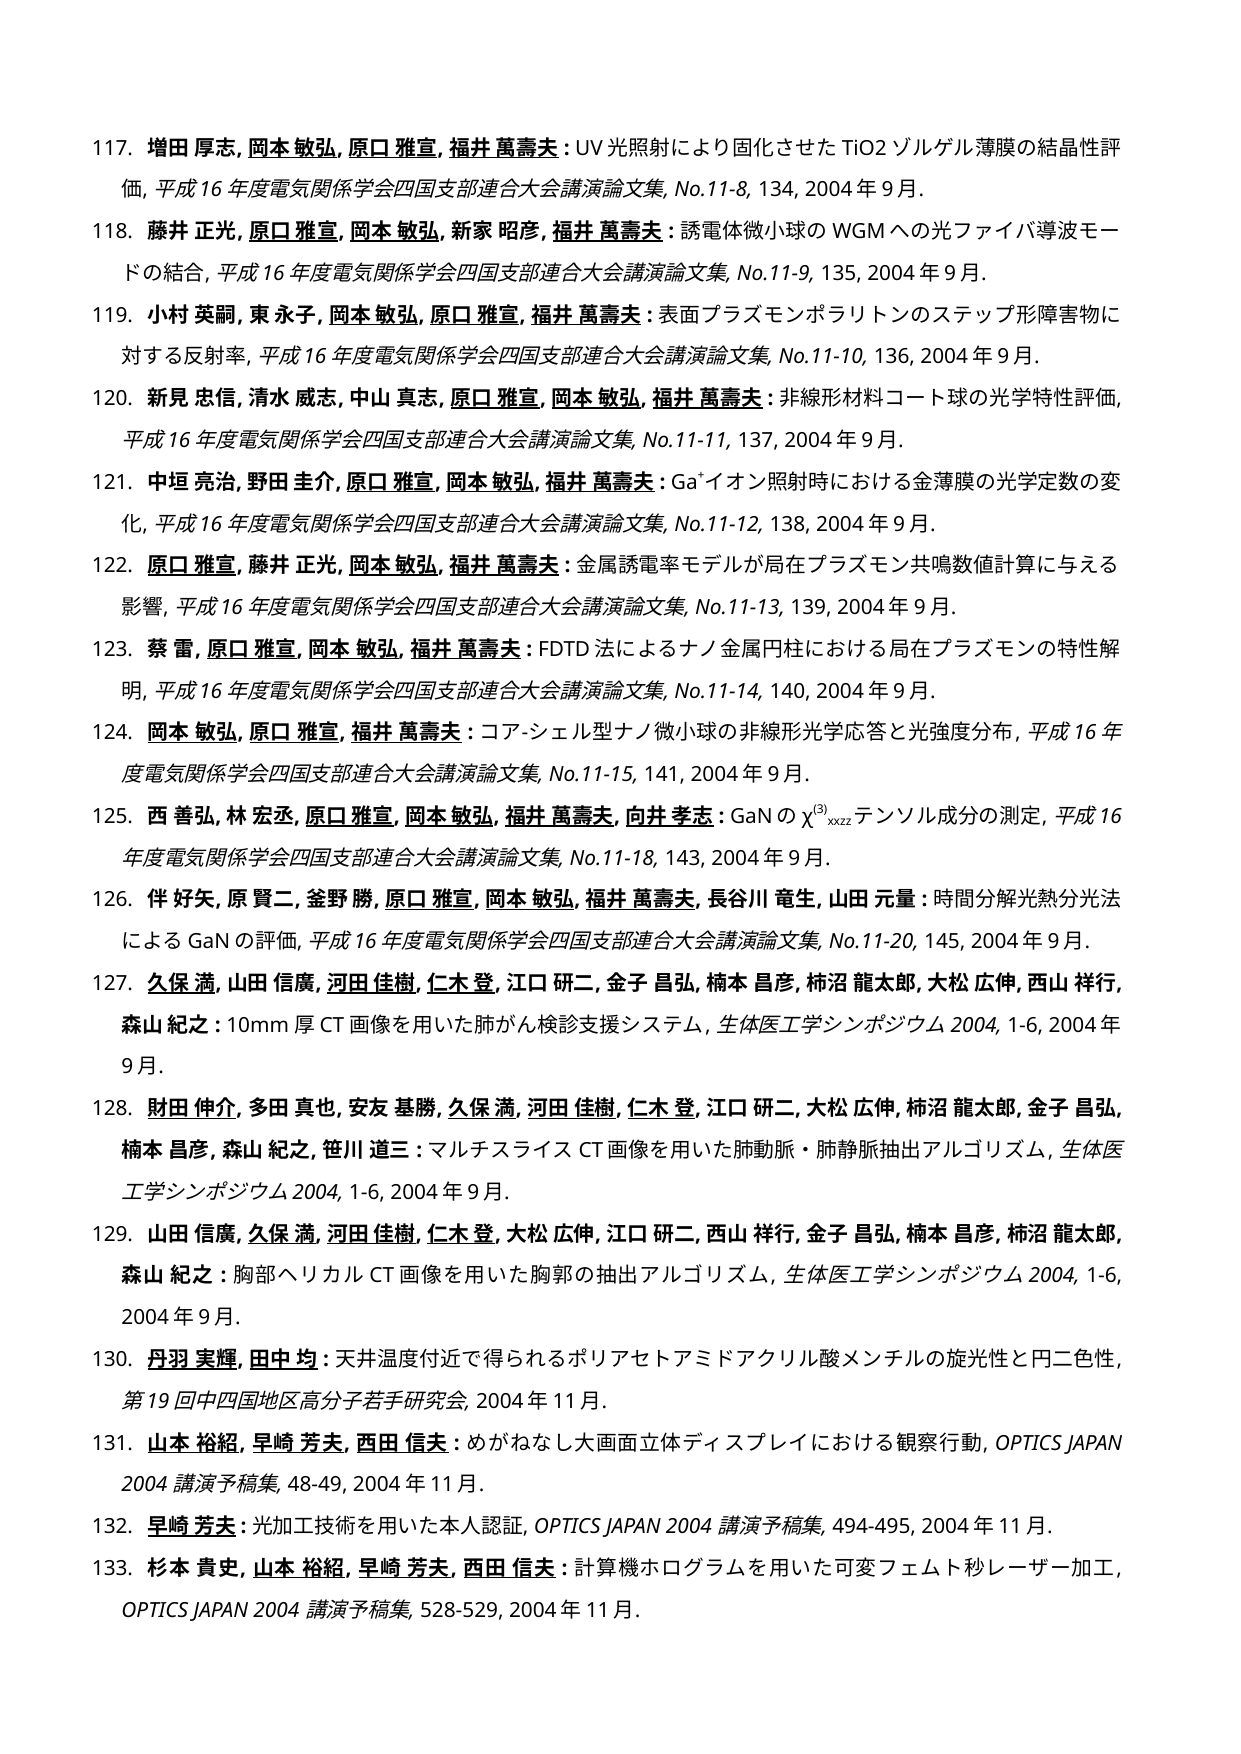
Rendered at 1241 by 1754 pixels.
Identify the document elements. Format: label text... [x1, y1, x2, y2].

list 増田 厚志, 岡本 敏弘, 原口 雅宣, 福井 萬壽夫 : UV光照射により固化させたTiO2ゾルゲル薄膜の結晶性評価, 平成16年度電気関係学会四国支部連合大会講演論文集, No.11-8, 134, 2004年9月. [92, 125, 1122, 209]
list 山本 裕紹, 早崎 芳夫, 西田 信夫 : めがねなし大画面立体ディスプレイにおける観察行動, OPTICS JAPAN 2004 講演予稿集, 48-49, 2004年11月. [92, 1420, 1122, 1503]
list 小村 英嗣, 東 永子, 岡本 敏弘, 原口 雅宣, 福井 萬壽夫 : 表面プラズモンポラリトンのステップ形障害物に対する反射率, 平成16年度電気関係学会四国支部連合大会講演論文集, No.11-10, 136, 2004年9月. [92, 292, 1122, 376]
list 早崎 芳夫 : 光加工技術を用いた本人認証, OPTICS JAPAN 2004 講演予稿集, 494-495, 2004年11月. [92, 1503, 1122, 1545]
list 伴 好矢, 原 賢二, 釜野 勝, 原口 雅宣, 岡本 敏弘, 福井 萬壽夫, 長谷川 竜生, 山田 元量 : 時間分解光熱分光法によるGaNの評価, 平成16年度電気関係学会四国支部連合大会講演論文集, No.11-20, 145, 2004年9月. [92, 877, 1122, 961]
list 新見 忠信, 清水 威志, 中山 真志, 原口 雅宣, 岡本 敏弘, 福井 萬壽夫 : 非線形材料コート球の光学特性評価, 平成16年度電気関係学会四国支部連合大会講演論文集, No.11-11, 137, 2004年9月. [92, 376, 1122, 459]
list 原口 雅宣, 藤井 正光, 岡本 敏弘, 福井 萬壽夫 : 金属誘電率モデルが局在プラズモン共鳴数値計算に与える影響, 平成16年度電気関係学会四国支部連合大会講演論文集, No.11-13, 139, 2004年9月. [92, 543, 1122, 626]
list 財田 伸介, 多田 真也, 安友 基勝, 久保 満, 河田 佳樹, 仁木 登, 江口 研二, 大松 広伸, 柿沼 龍太郎, 金子 昌弘, 楠本 昌彦, 森山 紀之, 笹川 道三 : マルチスライスCT画像を用いた肺動脈・肺静脈抽出アルゴリズム, 生体医工学シンポジウム2004, 1-6, 2004年9月. [92, 1086, 1122, 1211]
list 杉本 貴史, 山本 裕紹, 早崎 芳夫, 西田 信夫 : 計算機ホログラムを用いた可変フェムト秒レーザー加工, OPTICS JAPAN 2004 講演予稿集, 528-529, 2004年11月. [92, 1545, 1122, 1629]
list 丹羽 実輝, 田中 均 : 天井温度付近で得られるポリアセトアミドアクリル酸メンチルの旋光性と円二色性, 第19回中四国地区高分子若手研究会, 2004年11月. [92, 1336, 1122, 1420]
list 西 善弘, 林 宏丞, 原口 雅宣, 岡本 敏弘, 福井 萬壽夫, 向井 孝志 : GaNのχ(3)xxzzテンソル成分の測定, 平成16年度電気関係学会四国支部連合大会講演論文集, No.11-18, 143, 2004年9月. [92, 793, 1122, 877]
list 藤井 正光, 原口 雅宣, 岡本 敏弘, 新家 昭彦, 福井 萬壽夫 : 誘電体微小球のWGMへの光ファイバ導波モードの結合, 平成16年度電気関係学会四国支部連合大会講演論文集, No.11-9, 135, 2004年9月. [92, 209, 1122, 292]
list 蔡 雷, 原口 雅宣, 岡本 敏弘, 福井 萬壽夫 : FDTD法によるナノ金属円柱における局在プラズモンの特性解明, 平成16年度電気関係学会四国支部連合大会講演論文集, No.11-14, 140, 2004年9月. [92, 626, 1122, 710]
list 山田 信廣, 久保 満, 河田 佳樹, 仁木 登, 大松 広伸, 江口 研二, 西山 祥行, 金子 昌弘, 楠本 昌彦, 柿沼 龍太郎, 森山 紀之 : 胸部ヘリカルCT画像を用いた胸郭の抽出アルゴリズム, 生体医工学シンポジウム2004, 1-6, 2004年9月. [92, 1211, 1122, 1336]
list 久保 満, 山田 信廣, 河田 佳樹, 仁木 登, 江口 研二, 金子 昌弘, 楠本 昌彦, 柿沼 龍太郎, 大松 広伸, 西山 祥行, 森山 紀之 : 10mm 厚CT 画像を用いた肺がん検診支援システム, 生体医工学シンポジウム2004, 1-6, 2004年9月. [92, 961, 1122, 1086]
list 中垣 亮治, 野田 圭介, 原口 雅宣, 岡本 敏弘, 福井 萬壽夫 : Ga+イオン照射時における金薄膜の光学定数の変化, 平成16年度電気関係学会四国支部連合大会講演論文集, No.11-12, 138, 2004年9月. [92, 459, 1122, 543]
list 岡本 敏弘, 原口 雅宣, 福井 萬壽夫 : コア-シェル型ナノ微小球の非線形光学応答と光強度分布, 平成16年度電気関係学会四国支部連合大会講演論文集, No.11-15, 141, 2004年9月. [92, 710, 1122, 793]
